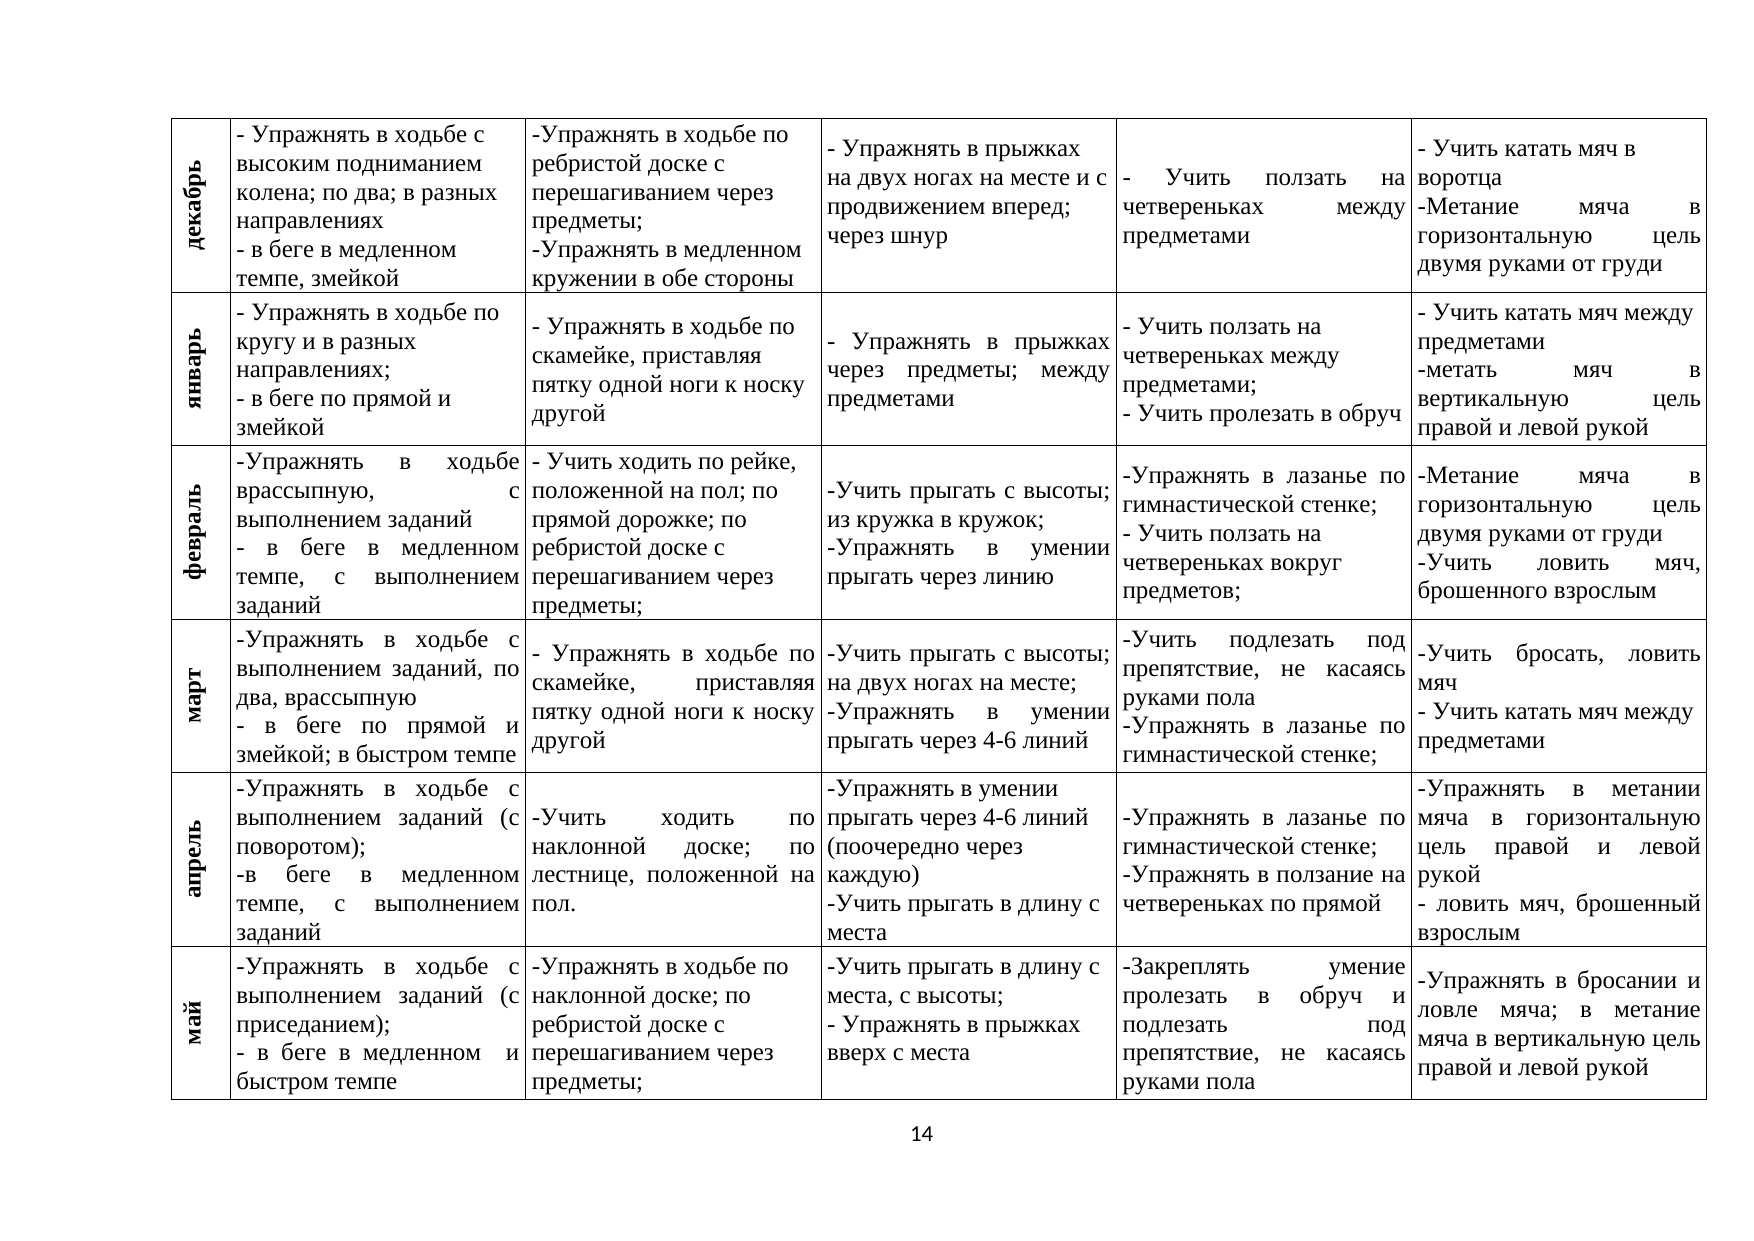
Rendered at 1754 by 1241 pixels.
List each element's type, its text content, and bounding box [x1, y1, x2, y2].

table_cell -Учить подлезать под препятствие, не касаясь руками пола -Упражнять в лазанье по гимнастической стенке; [1117, 620, 1411, 772]
table_cell -Упражнять в ходьбе с выполнением заданий (с приседанием); - в беге в медленном и быстром темпе [231, 947, 525, 1099]
table_cell январь [172, 293, 230, 445]
table_cell -Упражнять в умении прыгать через 4-6 линий (поочередно через каждую) -Учить прыгать в длину с места [822, 773, 1116, 946]
table_cell - Учить ползать на четвереньках между предметами; - Учить пролезать в обруч [1117, 293, 1411, 445]
table_cell декабрь [172, 119, 230, 292]
table_cell апрель [172, 773, 230, 946]
table_cell - Учить ходить по рейке, положенной на пол; по прямой дорожке; по ребристой доске с перешагиванием через предметы; [526, 446, 821, 619]
table_cell -Учить прыгать в длину с места, с высоты; - Упражнять в прыжках вверх с места [822, 947, 1116, 1099]
table_cell -Упражнять в ходьбе с выполнением заданий, по два, врассыпную - в беге по прямой и змейкой; в быстром темпе [231, 620, 525, 772]
table_cell -Метание мяча в горизонтальную цель двумя руками от груди -Учить ловить мяч, брошенного взрослым [1412, 446, 1706, 619]
table_cell -Учить ходить по наклонной доске; по лестнице, положенной на пол. [526, 773, 821, 946]
table_cell - Упражнять в ходьбе по скамейке, приставляя пятку одной ноги к носку другой [526, 620, 821, 772]
table_cell май [172, 947, 230, 1099]
table_cell -Закреплять умение пролезать в обруч и подлезать под препятствие, не касаясь руками пола [1117, 947, 1411, 1099]
table_cell -Упражнять в ходьбе по ребристой доске с перешагиванием через предметы; -Упражнять в медленном кружении в обе стороны [526, 119, 821, 292]
table_cell -Упражнять в ходьбе врассыпную, с выполнением заданий - в беге в медленном темпе, с выполнением заданий [231, 446, 525, 619]
table_cell - Упражнять в ходьбе с высоким подниманием колена; по два; в разных направлениях - в беге в медленном темпе, змейкой [231, 119, 525, 292]
table_cell - Учить катать мяч в воротца -Метание мяча в горизонтальную цель двумя руками от груди [1412, 119, 1706, 292]
table_cell -Учить прыгать с высоты; на двух ногах на месте; -Упражнять в умении прыгать через 4-6 линий [822, 620, 1116, 772]
table_cell -Упражнять в лазанье по гимнастической стенке; -Упражнять в ползание на четвереньках по прямой [1117, 773, 1411, 946]
table_cell -Учить прыгать с высоты; из кружка в кружок; -Упражнять в умении прыгать через линию [822, 446, 1116, 619]
table_cell март [172, 620, 230, 772]
table_cell - Учить катать мяч между предметами -метать мяч в вертикальную цель правой и левой рукой [1412, 293, 1706, 445]
table_cell - Упражнять в прыжках через предметы; между предметами [822, 293, 1116, 445]
table_cell - Упражнять в ходьбе по скамейке, приставляя пятку одной ноги к носку другой [526, 293, 821, 445]
table_cell - Упражнять в ходьбе по кругу и в разных направлениях; - в беге по прямой и змейкой [231, 293, 525, 445]
table_cell -Учить бросать, ловить мяч - Учить катать мяч между предметами [1412, 620, 1706, 772]
table_cell - Учить ползать на четвереньках между предметами [1117, 119, 1411, 292]
table_cell - Упражнять в прыжках на двух ногах на месте и с продвижением вперед; через шнур [822, 119, 1116, 292]
table_cell -Упражнять в ходьбе с выполнением заданий (с поворотом); -в беге в медленном темпе, с выполнением заданий [231, 773, 525, 946]
table_cell -Упражнять в ходьбе по наклонной доске; по ребристой доске с перешагиванием через предметы; [526, 947, 821, 1099]
table_cell -Упражнять в метании мяча в горизонтальную цель правой и левой рукой - ловить мяч, брошенный взрослым [1412, 773, 1706, 946]
table_cell -Упражнять в лазанье по гимнастической стенке; - Учить ползать на четвереньках вокруг предметов; [1117, 446, 1411, 619]
table_cell -Упражнять в бросании и ловле мяча; в метание мяча в вертикальную цель правой и левой рукой [1412, 947, 1706, 1099]
table_cell февраль [172, 446, 230, 619]
